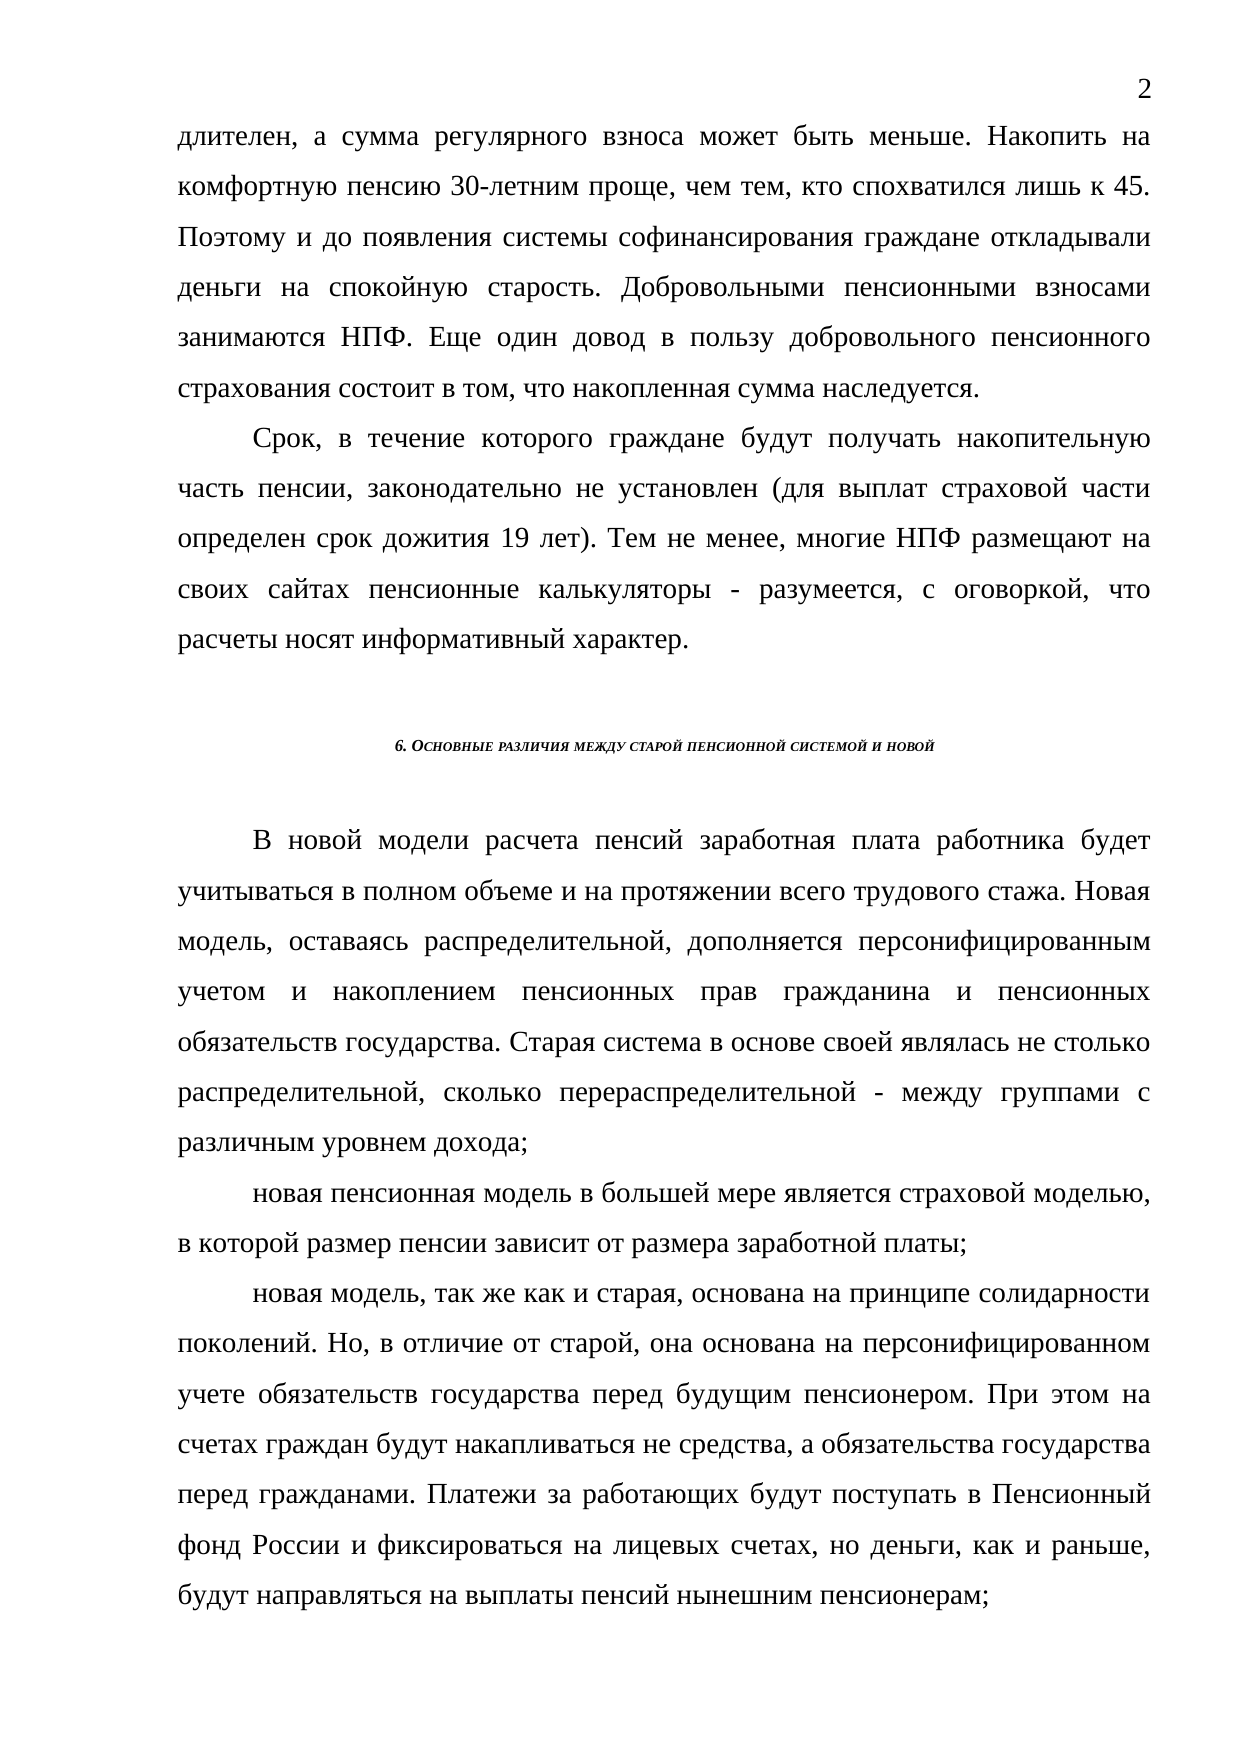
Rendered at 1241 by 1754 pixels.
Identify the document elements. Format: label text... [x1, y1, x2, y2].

text новая пенсионная модель в большей мере является страховой моделью, в которой размер пенсии зависит от размера заработной платы; [177, 1175, 1152, 1258]
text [177, 118, 1152, 403]
subtitle 6. Основные различия между старой пенсионной системой и новой [177, 722, 1152, 755]
text новая модель, так же как и старая, основана на принципе солидарности поколений. Но, в отличие от старой, она основана на персонифицированном учете обязательств государства перед будущим пенсионером. При этом на счетах граждан будут накапливаться не средства, а обязательства государства перед гражданами. Платежи за работающих будут поступать в Пенсионный фонд России и фиксироваться на лицевых счетах, но деньги, как и раньше, будут направляться на выплаты пенсий нынешним пенсионерам; [177, 1275, 1152, 1611]
text Срок, в течение которого граждане будут получать накопительную часть пенсии, законодательно не установлен (для выплат страховой части определен срок дожития 19 лет). Тем не менее, многие НПФ размещают на своих сайтах пенсионные калькуляторы - разумеется, с оговоркой, что расчеты носят информативный характер. [177, 420, 1152, 655]
text В новой модели расчета пенсий заработная плата работника будет учитываться в полном объеме и на протяжении всего трудового стажа. Новая модель, оставаясь распределительной, дополняется персонифицированным учетом и накоплением пенсионных прав гражданина и пенсионных обязательств государства. Старая система в основе своей являлась не столько распределительной, сколько перераспределительной - между группами с различным уровнем дохода; [177, 822, 1152, 1158]
